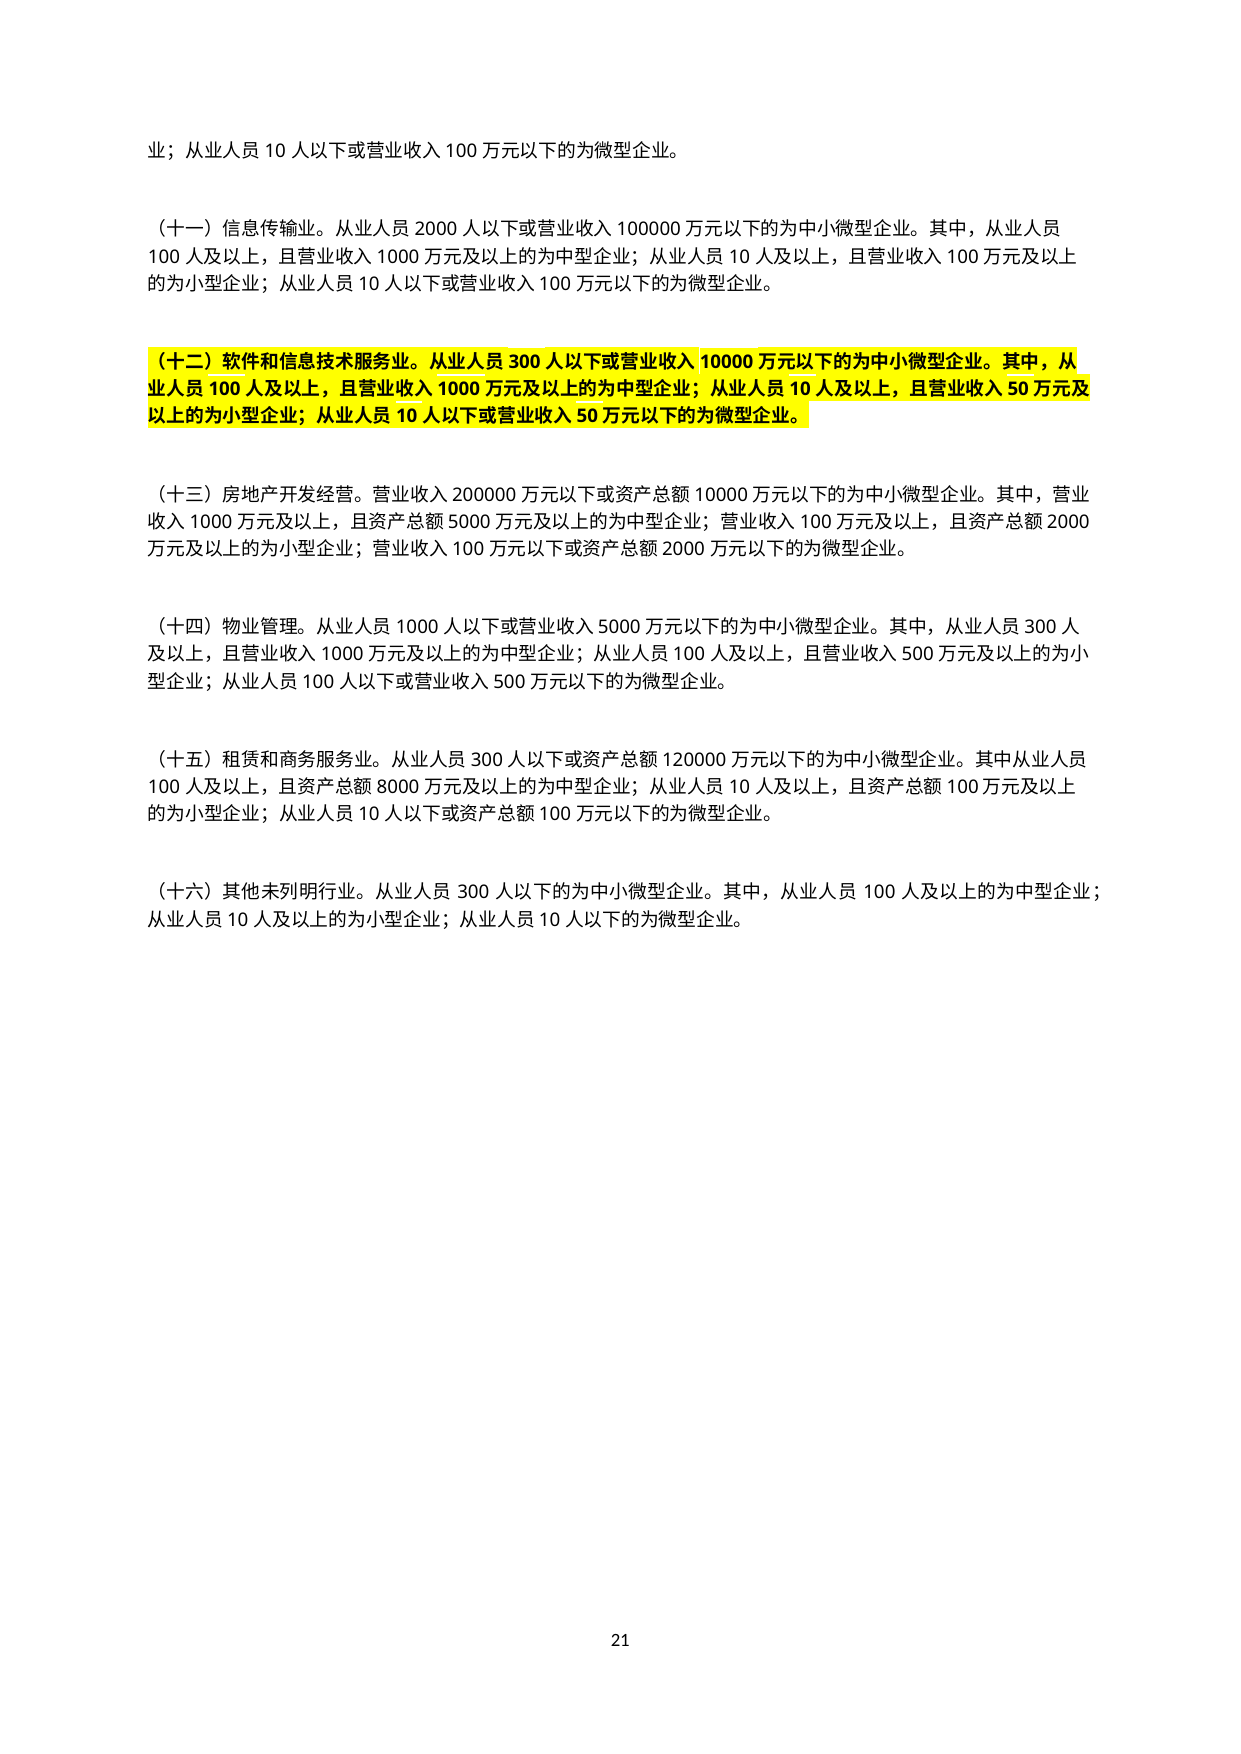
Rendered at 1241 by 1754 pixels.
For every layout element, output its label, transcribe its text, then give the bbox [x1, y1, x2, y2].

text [148, 136, 1092, 163]
text （十一）信息传输业。从业人员 2000 人以下或营业收入 100000 万元以下的为中小微型企业。其中，从业人员 100 人及以上，且营业收入 1000 万元及以上的为中型企业；从业人员 10 人及以上，且营业收入 100 万元及以上的为小型企业；从业人员 10 人以下或营业收入 100 万元以下的为微型企业。 [148, 214, 1092, 296]
text （十三）房地产开发经营。营业收入 200000 万元以下或资产总额 10000 万元以下的为中小微型企业。其中，营业收入 1000 万元及以上，且资产总额 5000 万元及以上的为中型企业；营业收入 100 万元及以上，且资产总额2000 万元及以上的为小型企业；营业收入 100 万元以下或资产总额 2000 万元以下的为微型企业。 [148, 479, 1092, 561]
text （十五）租赁和商务服务业。从业人员 300 人以下或资产总额 120000 万元以下的为中小微型企业。其中从业人员 100 人及以上，且资产总额 8000 万元及以上的为中型企业；从业人员 10 人及以上，且资产总额 100万元及以上的为小型企业；从业人员 10 人以下或资产总额 100 万元以下的为微型企业。 [148, 744, 1092, 826]
list 其他未列明行业。从业人员 300 人以下的为中小微型企业。其中，从业人员 100 人及以上的为中型企业；从业人员 10 人及以上的为小型企业；从业人员 10 人以下的为微型企业。 [148, 877, 1092, 931]
text （十四）物业管理。从业人员 1000 人以下或营业收入 5000 万元以下的为中小微型企业。其中，从业人员300 人及以上，且营业收入 1000 万元及以上的为中型企业；从业人员 100 人及以上，且营业收入 500 万元及以上的为小型企业；从业人员 100 人以下或营业收入 500 万元以下的为微型企业。 [148, 612, 1092, 693]
text （十二）软件和信息技术服务业。从业人员 300 人以下或营业收入 10000 万元以下的为中小微型企业。其中，从业人员 100 人及以上，且营业收入 1000 万元及以上的为中型企业；从业人员 10 人及以上，且营业收入 50 万元及以上的为小型企业；从业人员 10 人以下或营业收入 50 万元以下的为微型企业。 [809, 347, 1092, 428]
